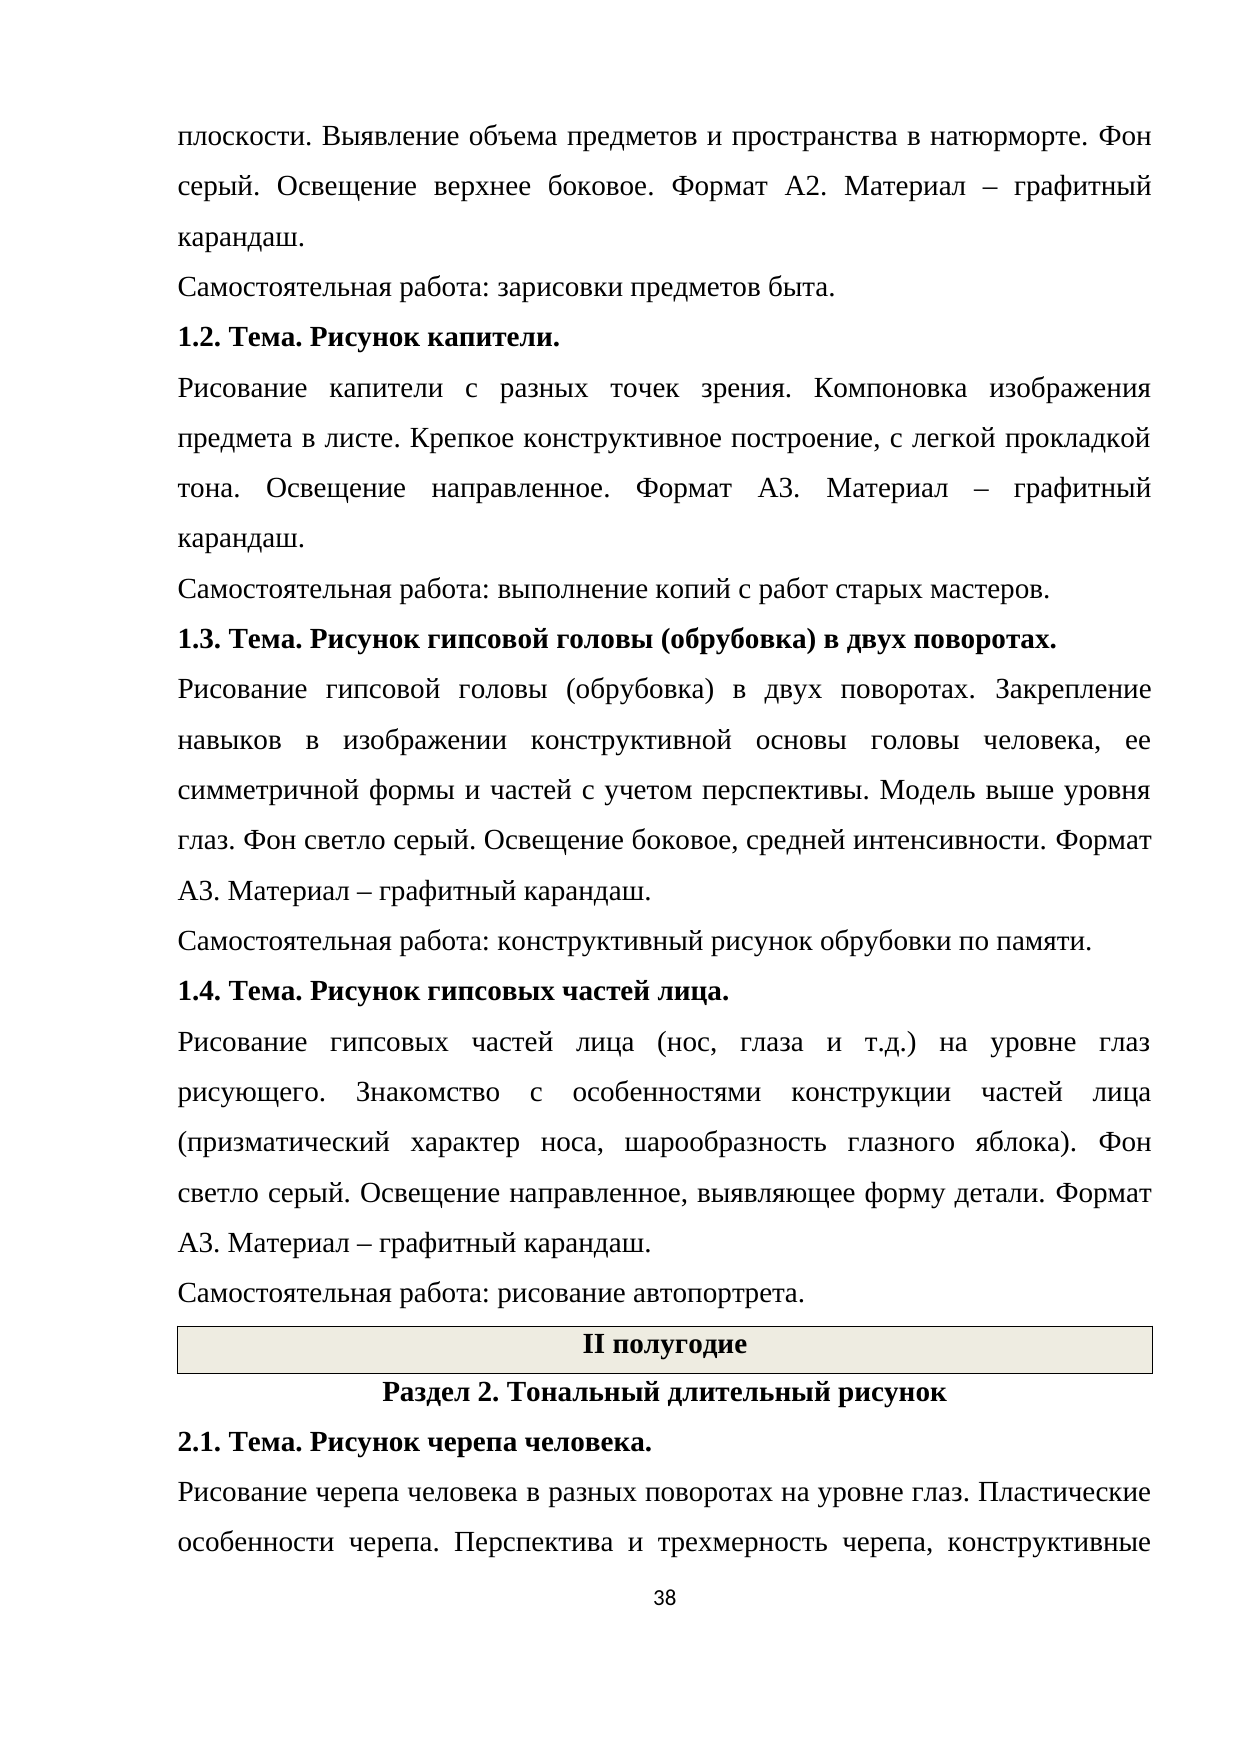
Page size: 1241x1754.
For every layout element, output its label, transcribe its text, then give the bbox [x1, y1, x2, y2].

text Самостоятельная работа: зарисовки предметов быта. [177, 269, 1152, 303]
text 2.1. Тема. Рисунок черепа человека. [177, 1424, 1152, 1457]
text 1.2. Тема. Рисунок капители. [177, 319, 1152, 353]
text Рисование капители с разных точек зрения. Компоновка изображения предмета в листе. Крепкое конструктивное построение, с легкой прокладкой тона. Освещение направленное. Формат А3. Материал – графитный карандаш. [177, 370, 1152, 554]
table_header II полугодие [178, 1327, 1152, 1373]
text Раздел 2. Тональный длительный рисунок [177, 1374, 1152, 1407]
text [177, 118, 1152, 252]
text Рисование гипсовых частей лица (нос, глаза и т.д.) на уровне глаз рисующего. Знакомство с особенностями конструкции частей лица (призматический характер носа, шарообразность глазного яблока). Фон светло серый. Освещение направленное, выявляющее форму детали. Формат А3. Материал – графитный карандаш. [177, 1024, 1152, 1258]
text Самостоятельная работа: конструктивный рисунок обрубовки по памяти. [177, 923, 1152, 957]
text Самостоятельная работа: рисование автопортрета. [177, 1275, 1152, 1309]
text Самостоятельная работа: выполнение копий с работ старых мастеров. [177, 571, 1152, 604]
text 1.3. Тема. Рисунок гипсовой головы (обрубовка) в двух поворотах. [177, 621, 1152, 655]
text Рисование гипсовой головы (обрубовка) в двух поворотах. Закрепление навыков в изображении конструктивной основы головы человека, ее симметричной формы и частей с учетом перспективы. Модель выше уровня глаз. Фон светло серый. Освещение боковое, средней интенсивности. Формат А3. Материал – графитный карандаш. [177, 672, 1152, 906]
text 1.4. Тема. Рисунок гипсовых частей лица. [177, 973, 1152, 1007]
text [177, 1474, 1152, 1558]
